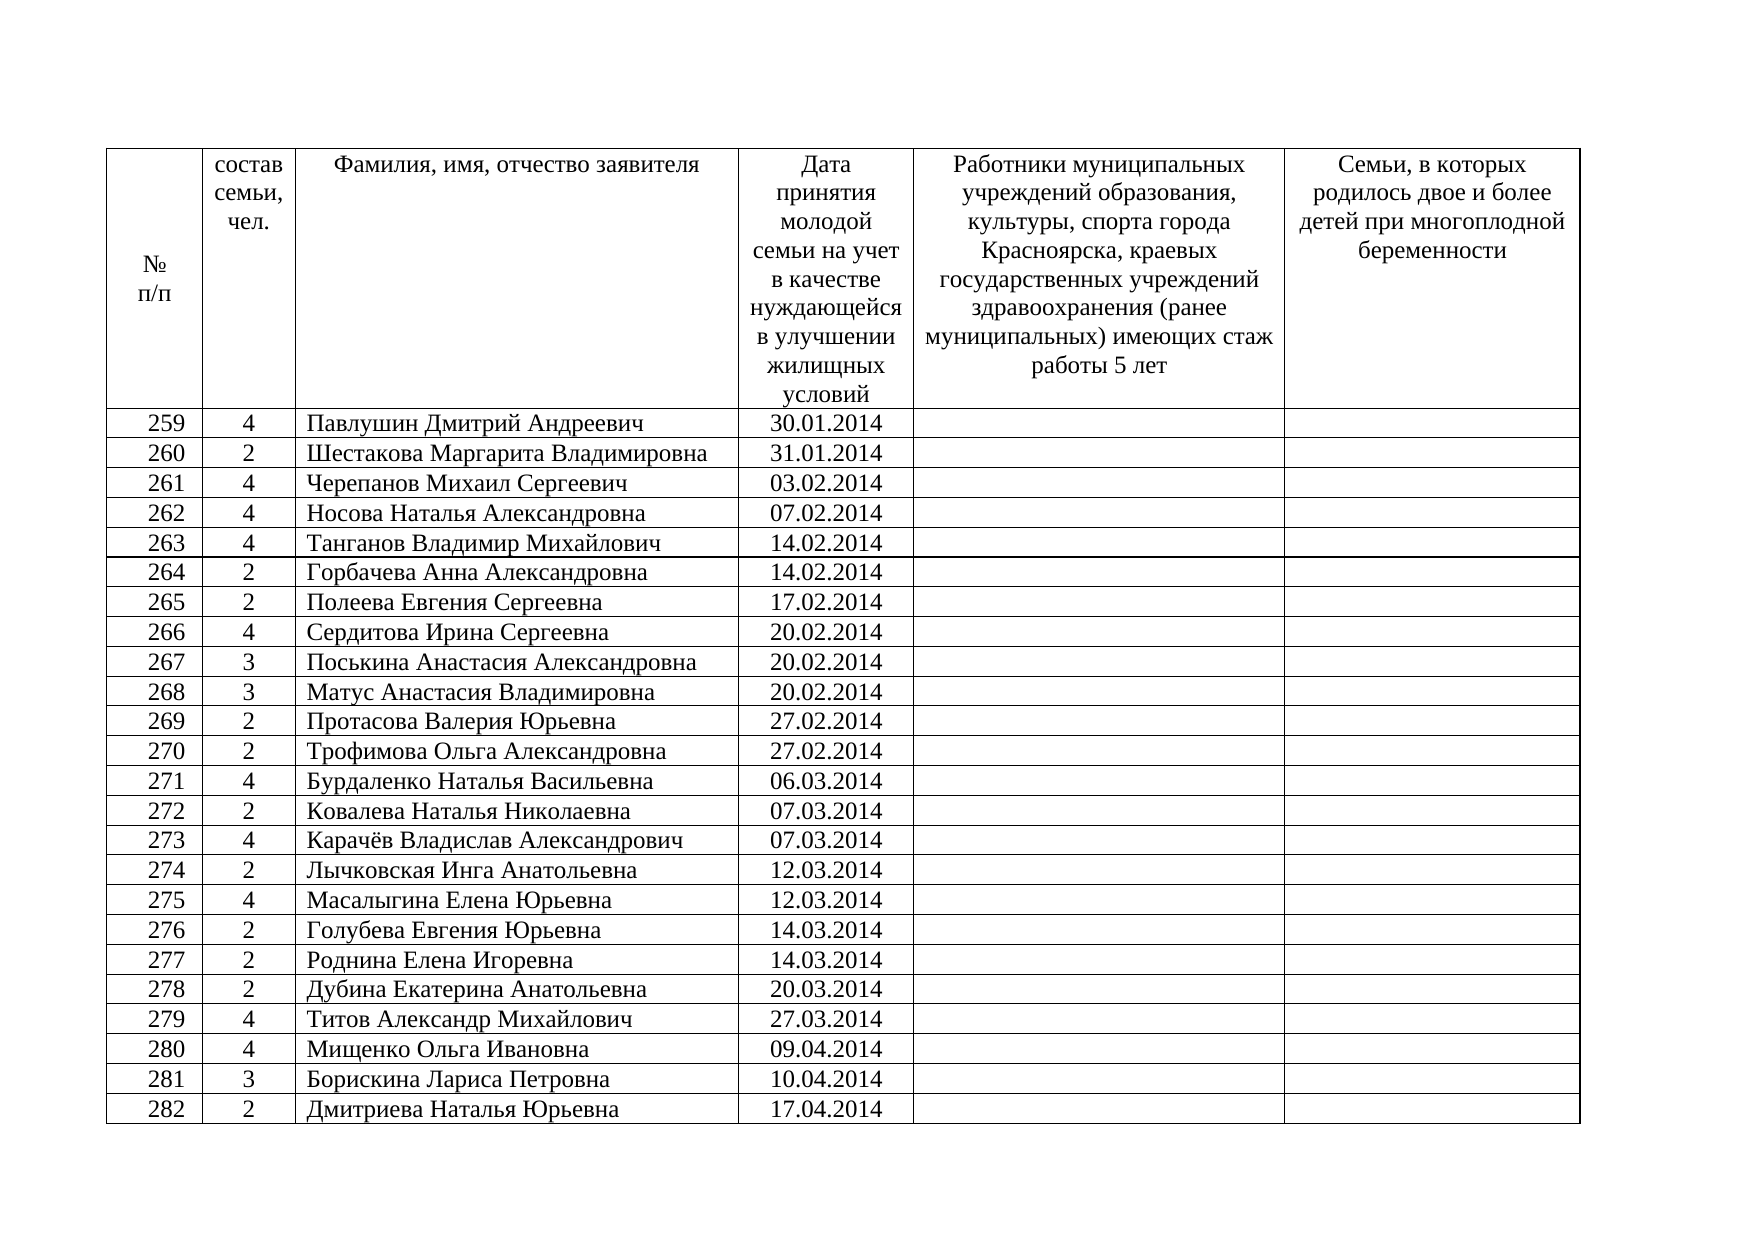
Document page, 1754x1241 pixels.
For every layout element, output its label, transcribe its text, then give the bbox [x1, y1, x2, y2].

table_cell 4 [203, 1034, 295, 1063]
table_cell [1285, 1094, 1579, 1122]
table_cell [1285, 677, 1579, 705]
table_cell 27.02.2014 [739, 736, 913, 765]
table_cell Шестакова Маргарита Владимировна [296, 438, 738, 467]
table_cell [107, 736, 202, 765]
table_header состав семьи, чел. [203, 149, 295, 407]
table_cell [1285, 706, 1579, 735]
table_cell Горбачева Анна Александровна [296, 558, 738, 586]
table_cell 27.03.2014 [739, 1004, 913, 1033]
table_cell [107, 558, 202, 586]
table_cell Поськина Анастасия Александровна [296, 647, 738, 676]
table_cell [107, 1064, 202, 1093]
table_cell [914, 468, 1284, 497]
table_cell 3 [203, 1064, 295, 1093]
table_cell [914, 885, 1284, 914]
table_cell 10.04.2014 [739, 1064, 913, 1093]
table_cell [107, 438, 202, 467]
table_cell [914, 677, 1284, 705]
table_cell Сердитова Ирина Сергеевна [296, 617, 738, 646]
table_cell 12.03.2014 [739, 885, 913, 914]
table_cell [914, 1004, 1284, 1033]
table_cell [1285, 409, 1579, 437]
table_cell 4 [203, 528, 295, 556]
table_cell 2 [203, 736, 295, 765]
table_cell [914, 409, 1284, 437]
table_cell Черепанов Михаил Сергеевич [296, 468, 738, 497]
table_cell [1285, 766, 1579, 795]
table_cell 4 [203, 468, 295, 497]
table_header Работники муниципальных учреждений образования, культуры, спорта города Красноярска, краевых государственных учреждений здравоохранения (ранее муниципальных) имеющих стаж работы 5 лет [914, 149, 1284, 407]
table_cell [914, 915, 1284, 944]
table_cell 2 [203, 975, 295, 1003]
table_cell 30.01.2014 [739, 409, 913, 437]
table_cell 14.02.2014 [739, 528, 913, 556]
table_cell Голубева Евгения Юрьевна [296, 915, 738, 944]
table_cell [1285, 1034, 1579, 1063]
table_cell [914, 617, 1284, 646]
table_cell Протасова Валерия Юрьевна [296, 706, 738, 735]
table_cell Дубина Екатерина Анатольевна [296, 975, 738, 1003]
table_cell [914, 945, 1284, 973]
table_cell [107, 468, 202, 497]
table_cell Матус Анастасия Владимировна [296, 677, 738, 705]
table_cell [914, 438, 1284, 467]
table_cell [1285, 796, 1579, 824]
table_cell 07.03.2014 [739, 796, 913, 824]
table_cell 07.02.2014 [739, 498, 913, 527]
table_cell [1285, 885, 1579, 914]
table_cell 4 [203, 1004, 295, 1033]
table_cell 20.02.2014 [739, 617, 913, 646]
table_cell [107, 766, 202, 795]
table_cell [1285, 498, 1579, 527]
table_cell Трофимова Ольга Александровна [296, 736, 738, 765]
table_cell 4 [203, 766, 295, 795]
table_cell Ковалева Наталья Николаевна [296, 796, 738, 824]
table_cell Карачёв Владислав Александрович [296, 826, 738, 854]
table_cell [1285, 855, 1579, 884]
table_cell 2 [203, 706, 295, 735]
table_cell Полеева Евгения Сергеевна [296, 587, 738, 616]
table_cell [914, 766, 1284, 795]
table_cell [107, 945, 202, 973]
table_cell 2 [203, 915, 295, 944]
table_cell 3 [203, 647, 295, 676]
table_cell 20.02.2014 [739, 647, 913, 676]
table_cell 17.04.2014 [739, 1094, 913, 1122]
table_cell [107, 1034, 202, 1063]
table_cell [1285, 1004, 1579, 1033]
table_cell [914, 855, 1284, 884]
table_cell [1285, 915, 1579, 944]
table_cell [107, 706, 202, 735]
table_cell 2 [203, 945, 295, 973]
table_cell [107, 587, 202, 616]
table_cell [914, 587, 1284, 616]
table_header Семьи, в которых родилось двое и более детей при многоплодной беременности [1285, 149, 1579, 407]
table_cell [107, 617, 202, 646]
table_cell 4 [203, 617, 295, 646]
table_cell 03.02.2014 [739, 468, 913, 497]
table_cell [107, 885, 202, 914]
table_cell [107, 915, 202, 944]
table_cell Павлушин Дмитрий Андреевич [296, 409, 738, 437]
table_cell [914, 826, 1284, 854]
table_cell 14.03.2014 [739, 915, 913, 944]
table_cell [914, 796, 1284, 824]
table_cell 2 [203, 796, 295, 824]
table_cell [107, 855, 202, 884]
table_cell 27.02.2014 [739, 706, 913, 735]
table_cell [914, 1034, 1284, 1063]
table_cell [1285, 975, 1579, 1003]
table_cell [107, 498, 202, 527]
table_cell [914, 736, 1284, 765]
table_cell 4 [203, 409, 295, 437]
table_cell [107, 647, 202, 676]
table_cell 2 [203, 438, 295, 467]
table_cell 20.03.2014 [739, 975, 913, 1003]
table_cell 2 [203, 855, 295, 884]
table_cell [107, 796, 202, 824]
table_cell [1285, 945, 1579, 973]
table_cell 2 [203, 558, 295, 586]
table_cell 20.02.2014 [739, 677, 913, 705]
table_cell [107, 528, 202, 556]
table_cell Роднина Елена Игоревна [296, 945, 738, 973]
table_cell [1285, 736, 1579, 765]
table_cell Лычковская Инга Анатольевна [296, 855, 738, 884]
table_cell [914, 498, 1284, 527]
table_cell Бурдаленко Наталья Васильевна [296, 766, 738, 795]
table_cell [914, 528, 1284, 556]
table_cell [914, 558, 1284, 586]
table_cell [107, 1004, 202, 1033]
table_cell 4 [203, 498, 295, 527]
table_cell [1285, 528, 1579, 556]
table_cell [914, 706, 1284, 735]
table_cell Титов Александр Михайлович [296, 1004, 738, 1033]
table_cell 31.01.2014 [739, 438, 913, 467]
table_cell Масалыгина Елена Юрьевна [296, 885, 738, 914]
table_cell [1285, 826, 1579, 854]
table_cell [1285, 617, 1579, 646]
table_cell [1285, 587, 1579, 616]
table_cell [107, 677, 202, 705]
table_cell 4 [203, 826, 295, 854]
table_cell [914, 975, 1284, 1003]
table_cell [914, 1064, 1284, 1093]
table_cell Носова Наталья Александровна [296, 498, 738, 527]
table_cell 12.03.2014 [739, 855, 913, 884]
table_cell 14.03.2014 [739, 945, 913, 973]
table_cell [914, 647, 1284, 676]
table_cell 2 [203, 1094, 295, 1122]
table_cell [1285, 647, 1579, 676]
table_header Фамилия, имя, отчество заявителя [296, 149, 738, 407]
table_cell 14.02.2014 [739, 558, 913, 586]
table_cell 17.02.2014 [739, 587, 913, 616]
table_cell [1285, 438, 1579, 467]
table_cell [107, 1094, 202, 1122]
table_cell Мищенко Ольга Ивановна [296, 1034, 738, 1063]
table_cell 07.03.2014 [739, 826, 913, 854]
table_cell 06.03.2014 [739, 766, 913, 795]
table_header № п/п [107, 149, 202, 407]
table_cell 3 [203, 677, 295, 705]
table_cell 4 [203, 885, 295, 914]
table_cell [914, 1094, 1284, 1122]
table_cell [1285, 1064, 1579, 1093]
table_cell [107, 826, 202, 854]
table_header Дата принятия молодой семьи на учет в качестве нуждающейся в улучшении жилищных условий [739, 149, 913, 407]
table_cell [1285, 558, 1579, 586]
table_cell [107, 409, 202, 437]
table_cell 2 [203, 587, 295, 616]
table_cell Борискина Лариса Петровна [296, 1064, 738, 1093]
table_cell [1285, 468, 1579, 497]
table_cell 09.04.2014 [739, 1034, 913, 1063]
table_cell Дмитриева Наталья Юрьевна [296, 1094, 738, 1122]
table_cell Танганов Владимир Михайлович [296, 528, 738, 556]
table_cell [107, 975, 202, 1003]
